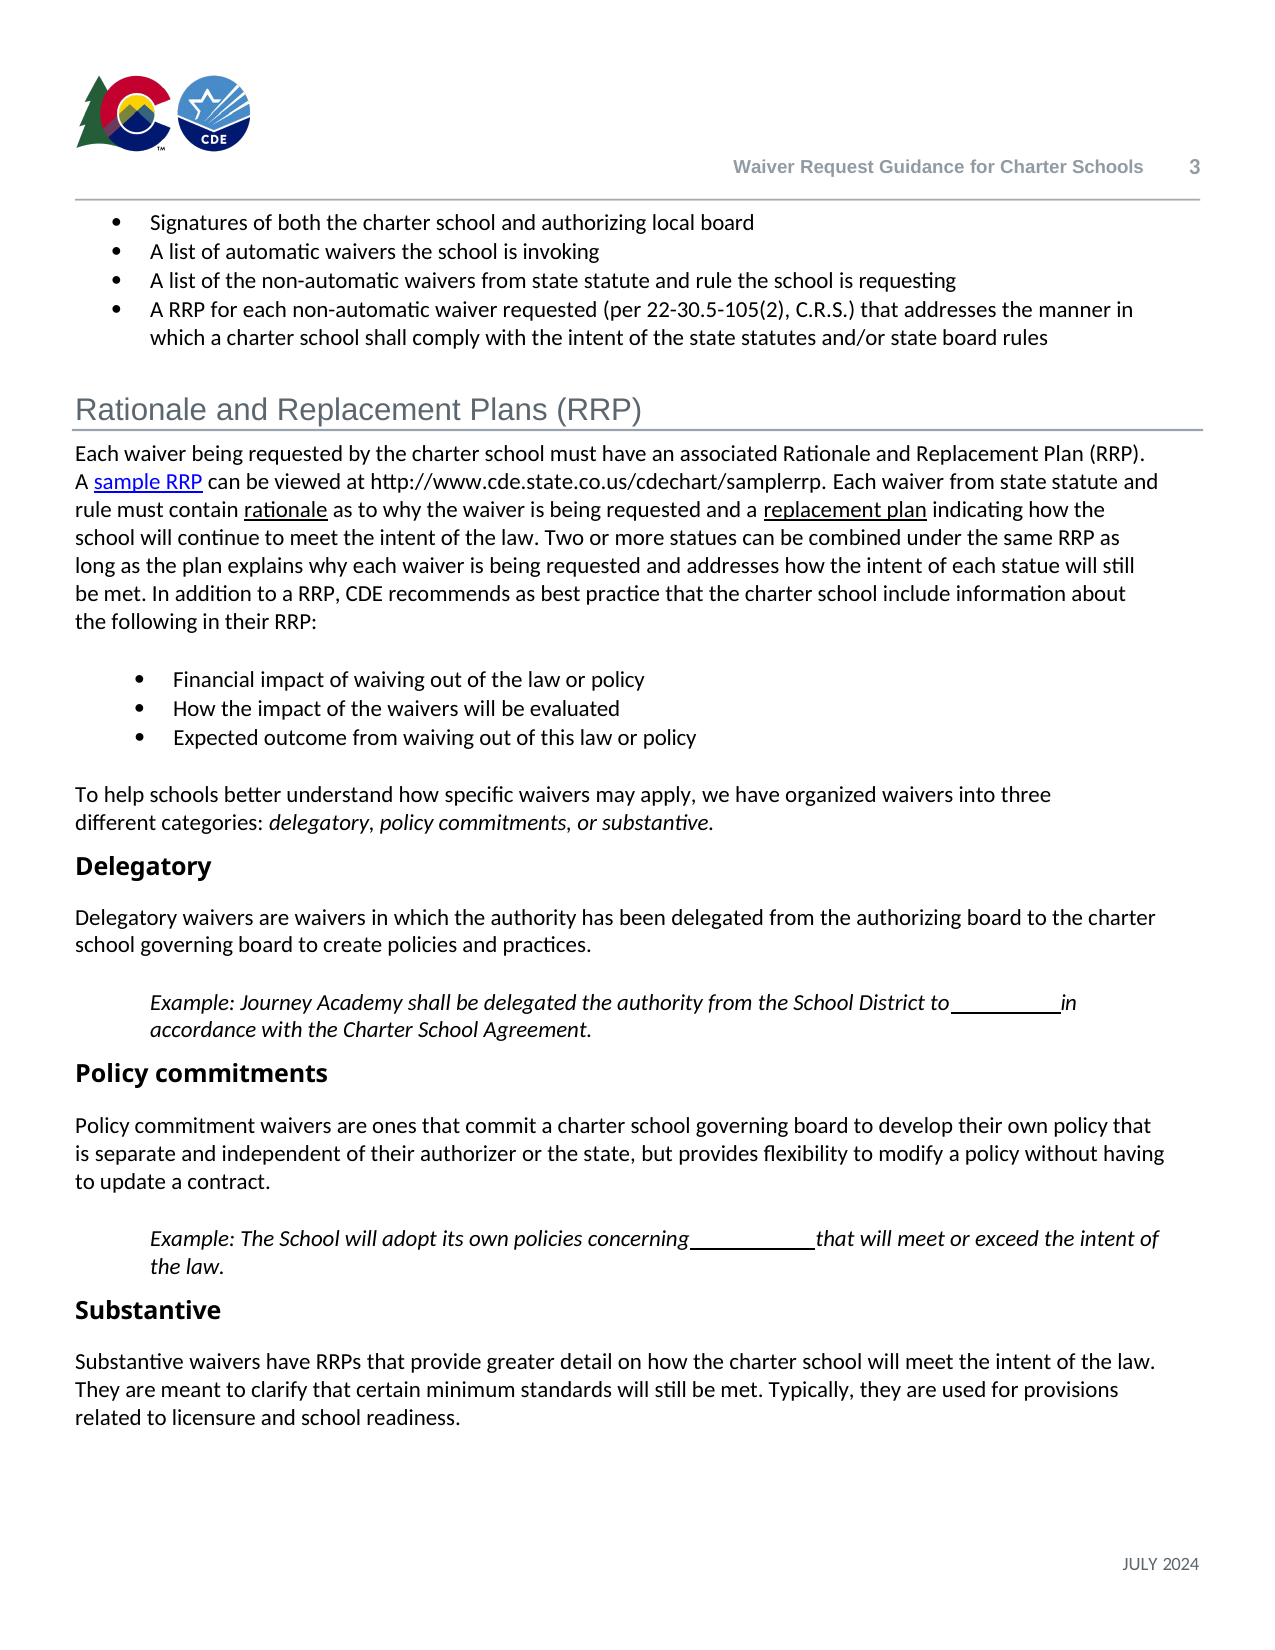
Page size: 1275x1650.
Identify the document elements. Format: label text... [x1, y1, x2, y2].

picture [75, 75, 251, 152]
text Delegatory waivers are waivers in which the authority has been delegated from the authorizing board to the charter school governing board to create policies and practices. [75, 903, 1191, 959]
list How the impact of the waivers will be evaluated [135, 693, 1275, 722]
list Financial impact of waiving out of the law or policy [135, 664, 1275, 693]
list Signatures of both the charter school and authorizing local board [112, 207, 1275, 236]
text To help schools better understand how specific waivers may apply, we have organized waivers into three different categories: delegatory, policy commitments, or substantive. [75, 780, 1078, 836]
subtitle Substantive [75, 1292, 1275, 1327]
text Example: The School will adopt its own policies concerning that will meet or exceed the intent of the law. [150, 1224, 1159, 1280]
subtitle Rationale and Replacement Plans (RRP) [75, 391, 1275, 427]
subtitle Delegatory [75, 848, 1275, 882]
subtitle Policy commitments [75, 1056, 1275, 1090]
list Expected outcome from waiving out of this law or policy [136, 722, 1275, 751]
text Substantive waivers have RRPs that provide greater detail on how the charter school will meet the intent of the law. They are meant to clarify that certain minimum standards will still be met. Typically, they are used for provisions related to licensure and school readiness. [75, 1347, 1165, 1431]
list A list of automatic waivers the school is invoking [112, 236, 1275, 265]
list A RRP for each non-automatic waiver requested (per 22-30.5-105(2), C.R.S.) that addresses the manner in which a charter school shall comply with the intent of the state statutes and/or state board rules [112, 295, 1193, 351]
list A list of the non-automatic waivers from state statute and rule the school is requesting [112, 266, 1275, 295]
text Each waiver being requested by the charter school must have an associated Rationale and Replacement Plan (RRP). A sample RRP can be viewed at http://www.cde.state.co.us/cdechart/samplerrp. Each waiver from state statute and rule must contain rationale as to why the waiver is being requested and a replacement plan indicating how the school will continue to meet the intent of the law. Two or more statues can be combined under the same RRP as long as the plan explains why each waiver is being requested and addresses how the intent of each statue will still be met. In addition to a RRP, CDE recommends as best practice that the charter school include information about the following in their RRP: [75, 439, 1162, 635]
text Policy commitment waivers are ones that commit a charter school governing board to develop their own policy that is separate and independent of their authorizer or the state, but provides flexibility to modify a policy without having to update a contract. [75, 1111, 1165, 1195]
text Example: Journey Academy shall be delegated the authority from the School District to in accordance with the Charter School Agreement. [150, 989, 1078, 1044]
